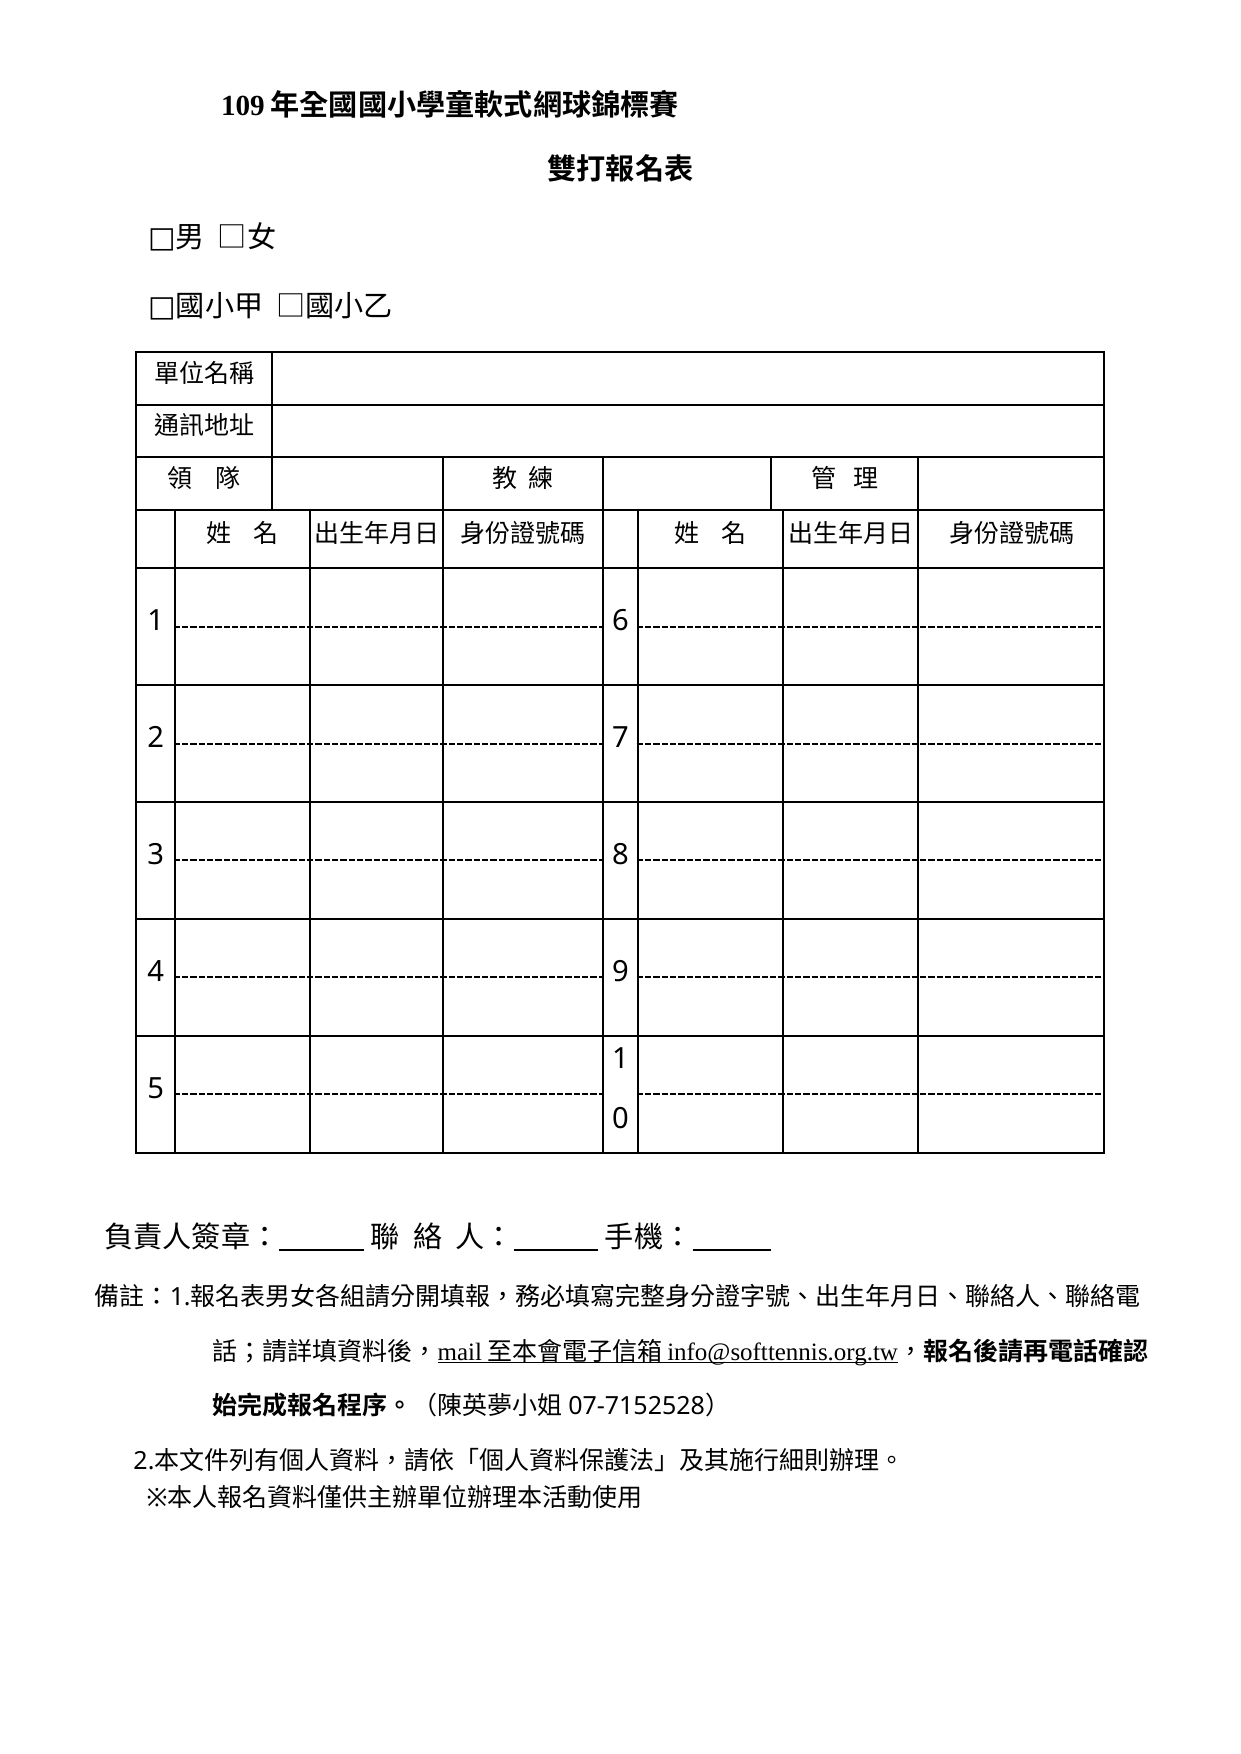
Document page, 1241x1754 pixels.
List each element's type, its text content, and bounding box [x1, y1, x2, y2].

table_cell [919, 920, 1103, 976]
text □國小甲 □國小乙 [75, 282, 1165, 325]
table_cell 1 [137, 569, 174, 684]
table_cell 10 [604, 1037, 637, 1152]
table_cell 姓 名 [176, 511, 309, 567]
text 負責人簽章： 聯 絡 人： 手機： [75, 1213, 1165, 1255]
table_cell [176, 1037, 309, 1093]
table_cell [604, 511, 637, 567]
table_cell [919, 1037, 1103, 1093]
text 雙打報名表 [75, 145, 1165, 188]
table_cell 5 [137, 1037, 174, 1152]
table_cell 身份證號碼 [444, 511, 602, 567]
table_cell [784, 569, 917, 626]
table_cell 身份證號碼 [919, 511, 1103, 567]
table_cell [784, 976, 917, 1035]
table_cell [919, 743, 1103, 801]
table_cell 出生年月日 [784, 511, 917, 567]
table_cell 管 理 [772, 458, 917, 509]
table_cell [919, 1093, 1103, 1152]
text 2.本文件列有個人資料，請依「個人資料保護法」及其施行細則辦理。 [75, 1440, 1165, 1477]
table_cell [311, 626, 442, 684]
table_cell 通訊地址 [137, 406, 271, 456]
text 備註：1.報名表男女各組請分開填報，務必填寫完整身分證字號、出生年月日、聯絡人、聯絡電話；請詳填資料後，mail至本會電子信箱info@softtennis.org.tw，報名後請再電話確認始完成報名程序。（陳英夢小姐 07-7152528） [75, 1277, 1165, 1422]
table_cell [919, 859, 1103, 918]
table_cell [176, 1093, 309, 1152]
table_cell [444, 743, 602, 801]
table_cell 7 [604, 686, 637, 801]
table_cell [784, 1093, 917, 1152]
table_cell [784, 626, 917, 684]
table_cell [639, 569, 782, 626]
table_cell [784, 686, 917, 742]
table_cell [919, 976, 1103, 1035]
table_cell [311, 686, 442, 742]
table_cell [444, 976, 602, 1035]
table_cell [137, 511, 174, 567]
table_cell 姓 名 [639, 511, 782, 567]
table_cell [176, 859, 309, 918]
table_cell [176, 920, 309, 976]
table_cell [176, 976, 309, 1035]
table_cell [919, 803, 1103, 859]
table_cell [919, 686, 1103, 742]
table_cell [444, 920, 602, 976]
table_cell 6 [604, 569, 637, 684]
table_cell [311, 803, 442, 859]
table_cell [919, 569, 1103, 626]
table_cell [919, 458, 1103, 509]
table_cell [639, 626, 782, 684]
text ※本人報名資料僅供主辦單位辦理本活動使用 [75, 1477, 1165, 1515]
table_cell [176, 626, 309, 684]
table_cell 4 [137, 920, 174, 1035]
table_cell [273, 458, 442, 509]
table_cell [444, 803, 602, 859]
table_cell [919, 626, 1103, 684]
table_cell 3 [137, 803, 174, 918]
table_cell [639, 976, 782, 1035]
table_cell [311, 920, 442, 976]
table_header 單位名稱 [137, 353, 271, 403]
table_cell [311, 743, 442, 801]
table_cell [444, 1093, 602, 1152]
table_cell [311, 1037, 442, 1093]
table_cell [784, 920, 917, 976]
table_cell [604, 458, 770, 509]
table_cell [784, 859, 917, 918]
table_cell [444, 686, 602, 742]
table_cell 2 [137, 686, 174, 801]
table_cell [784, 743, 917, 801]
table_cell [639, 803, 782, 859]
table_cell [311, 976, 442, 1035]
table_cell [273, 406, 1103, 456]
table_cell [639, 859, 782, 918]
table_cell [639, 686, 782, 742]
table_cell [639, 743, 782, 801]
table_cell 領 隊 [137, 458, 271, 509]
table_cell [784, 1037, 917, 1093]
table_cell [311, 1093, 442, 1152]
table_cell [176, 569, 309, 626]
table_cell [311, 569, 442, 626]
text □男 □女 [75, 214, 1165, 256]
table_cell [784, 803, 917, 859]
table_cell [639, 920, 782, 976]
table_cell [444, 859, 602, 918]
table_cell [639, 1093, 782, 1152]
table_header [273, 353, 1103, 403]
table_cell [444, 1037, 602, 1093]
table_cell 出生年月日 [311, 511, 442, 567]
text 109年全國國小學童軟式網球錦標賽 [75, 82, 1165, 124]
table_cell [176, 743, 309, 801]
table_cell 8 [604, 803, 637, 918]
table_cell [444, 626, 602, 684]
table_cell [444, 569, 602, 626]
table_cell 9 [604, 920, 637, 1035]
table_cell [639, 1037, 782, 1093]
table_cell [176, 686, 309, 742]
table_cell [311, 859, 442, 918]
table_cell 教 練 [444, 458, 602, 509]
table_cell [176, 803, 309, 859]
